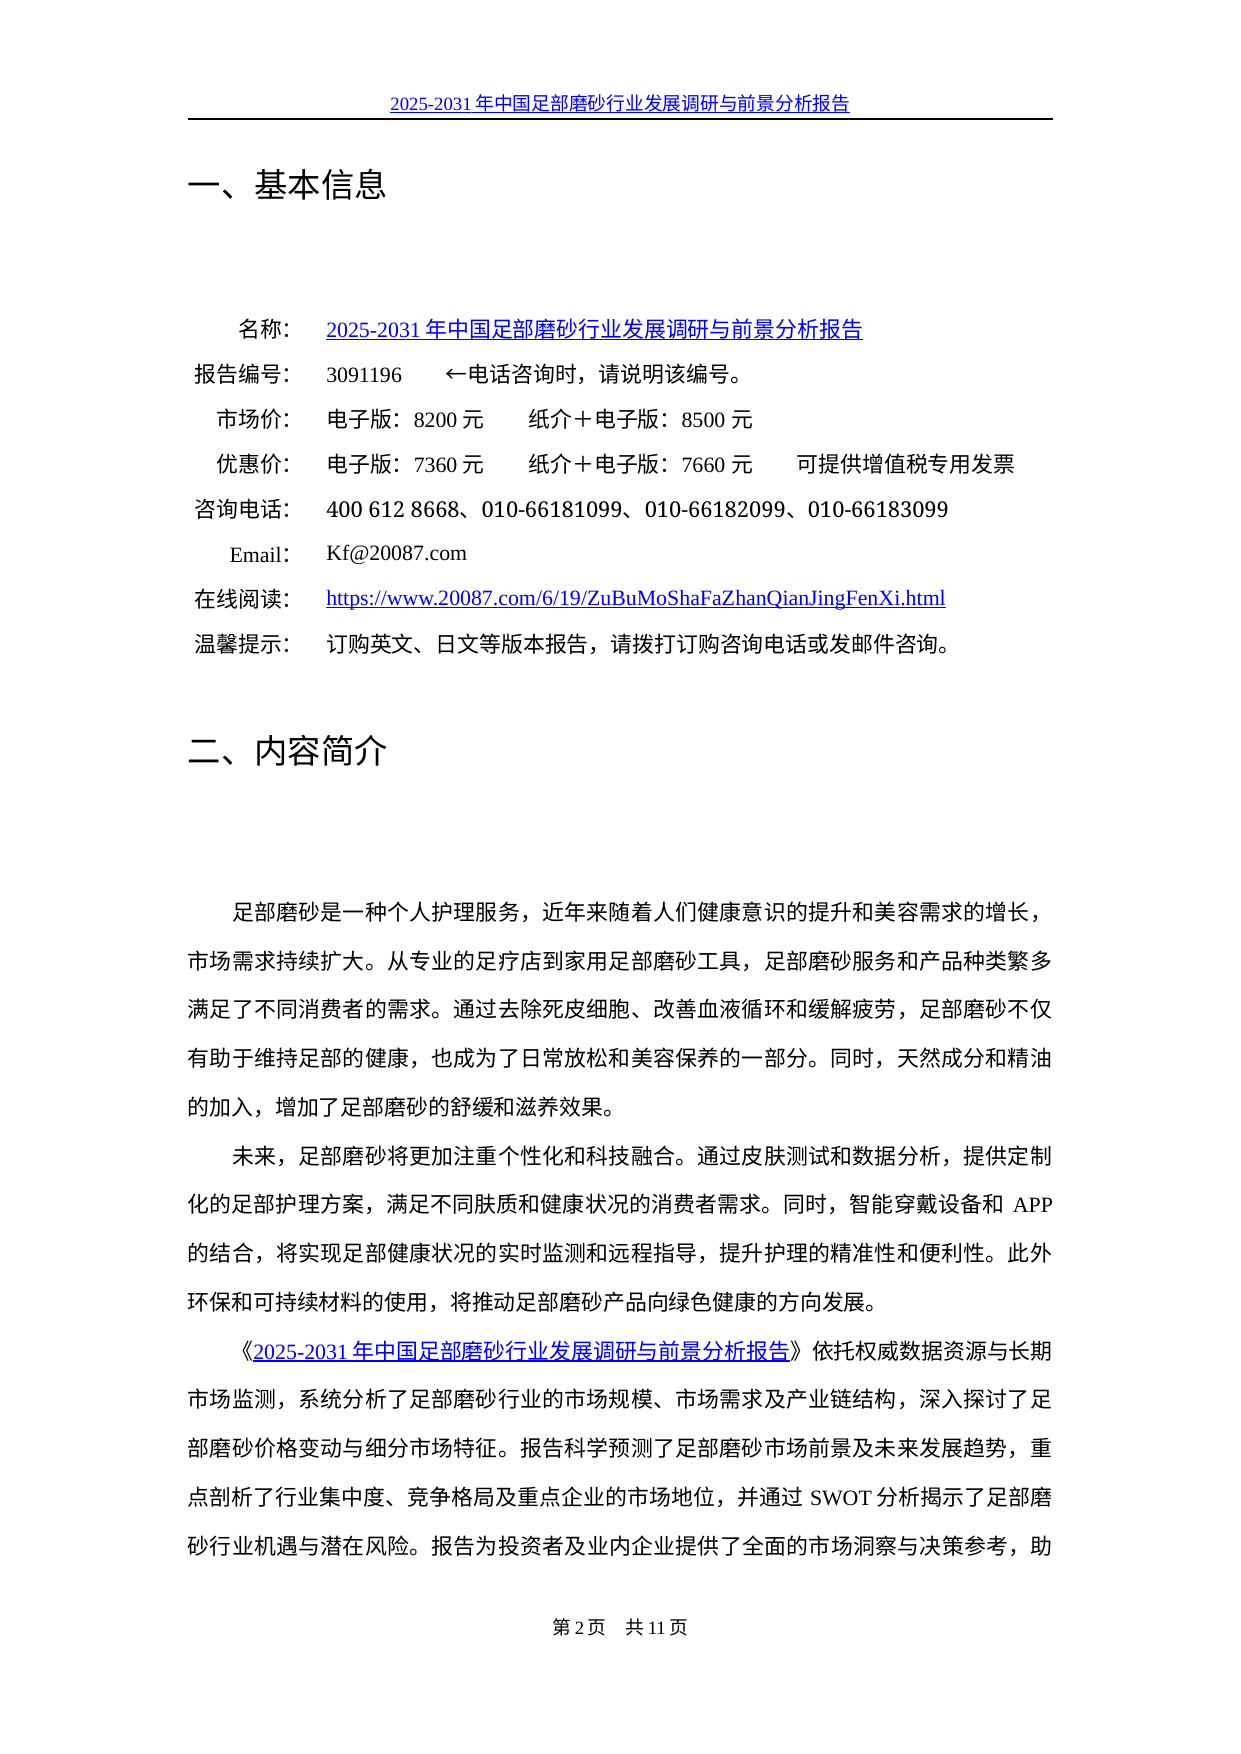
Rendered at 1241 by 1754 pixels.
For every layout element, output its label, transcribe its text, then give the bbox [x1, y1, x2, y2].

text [187, 894, 1053, 1561]
table_cell 市场价： [167, 402, 315, 447]
table_cell 温馨提示： [167, 627, 315, 672]
title 二、内容简介 [187, 717, 1053, 782]
table_cell 电子版：7360 元 纸介＋电子版：7660 元 可提供增值税专用发票 [315, 447, 1073, 492]
table_header 名称： [167, 312, 315, 357]
table_cell Kf@20087.com [315, 537, 1073, 582]
table_cell 电子版：8200 元 纸介＋电子版：8500 元 [315, 402, 1073, 447]
table_cell 订购英文、日文等版本报告，请拨打订购咨询电话或发邮件咨询。 [315, 627, 1073, 672]
table_cell Email： [167, 537, 315, 582]
table_cell 400 612 8668、010-66181099、010-66182099、010-66183099 [315, 492, 1073, 537]
table_cell 3091196 ←电话咨询时，请说明该编号。 [315, 357, 1073, 402]
table_cell 报告编号： [167, 357, 315, 402]
table_cell 在线阅读： [167, 582, 315, 627]
table_cell 优惠价： [167, 447, 315, 492]
title 一、基本信息 [187, 150, 1053, 215]
table_cell [315, 582, 1073, 627]
table_cell 咨询电话： [167, 492, 315, 537]
table_header 2025-2031年中国足部磨砂行业发展调研与前景分析报告 [315, 312, 1073, 357]
